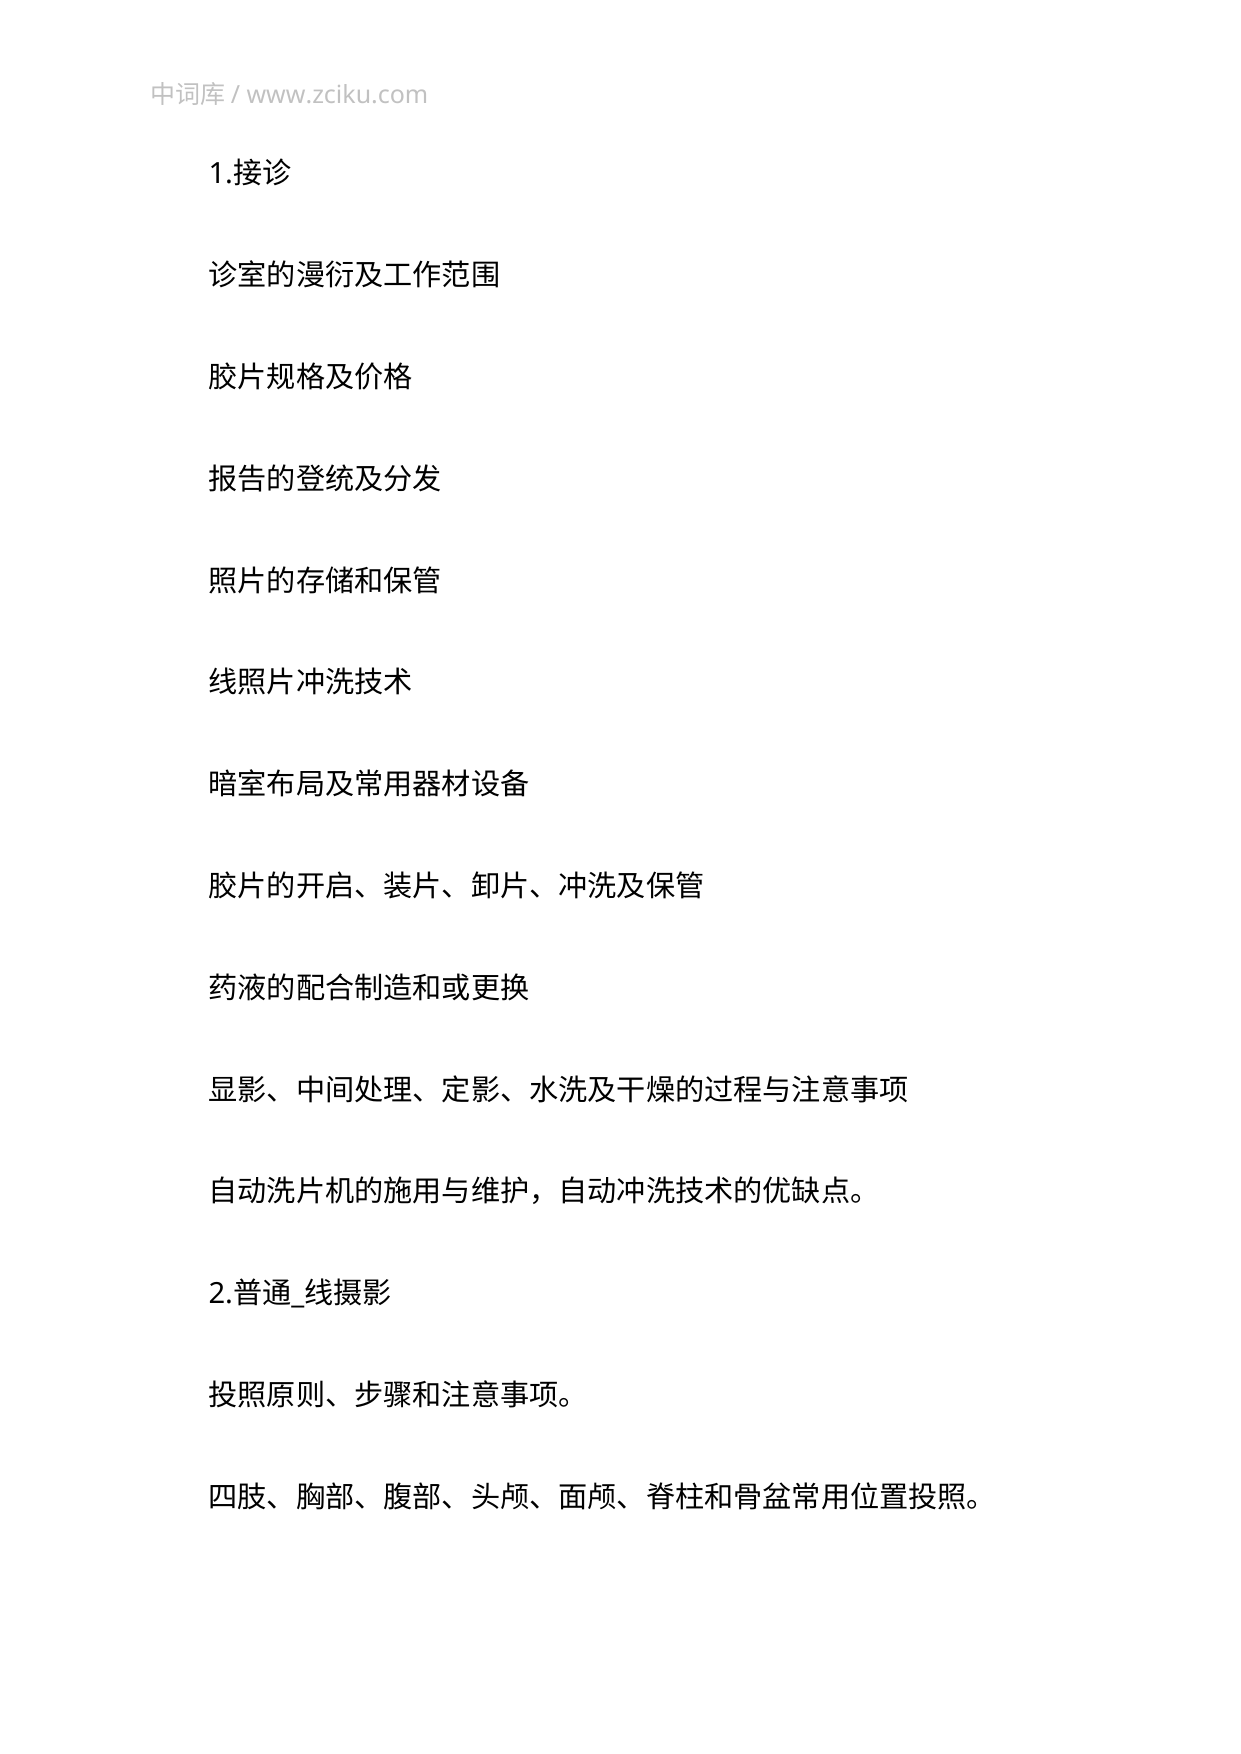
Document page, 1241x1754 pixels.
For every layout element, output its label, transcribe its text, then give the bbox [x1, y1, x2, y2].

text 四肢、胸部、腹部、头颅、面颅、脊柱和骨盆常用位置投照。 [150, 1473, 1090, 1516]
text 药液的配合制造和或更换 [150, 964, 1090, 1007]
text 胶片的开启、装片、卸片、冲洗及保管 [150, 863, 1090, 905]
text 照片的存储和保管 [150, 557, 1090, 599]
text 诊室的漫衍及工作范围 [150, 252, 1090, 294]
text 投照原则、步骤和注意事项。 [150, 1372, 1090, 1414]
text 显影、中间处理、定影、水洗及干燥的过程与注意事项 [150, 1066, 1090, 1108]
text 报告的登统及分发 [150, 456, 1090, 498]
text 1.接诊 [150, 150, 1090, 192]
text 线照片冲洗技术 [150, 659, 1090, 701]
text 暗室布局及常用器材设备 [150, 761, 1090, 803]
text 自动洗片机的施用与维护，自动冲洗技术的优缺点。 [150, 1168, 1090, 1210]
text 胶片规格及价格 [150, 354, 1090, 396]
text 2.普通_线摄影 [150, 1270, 1090, 1312]
